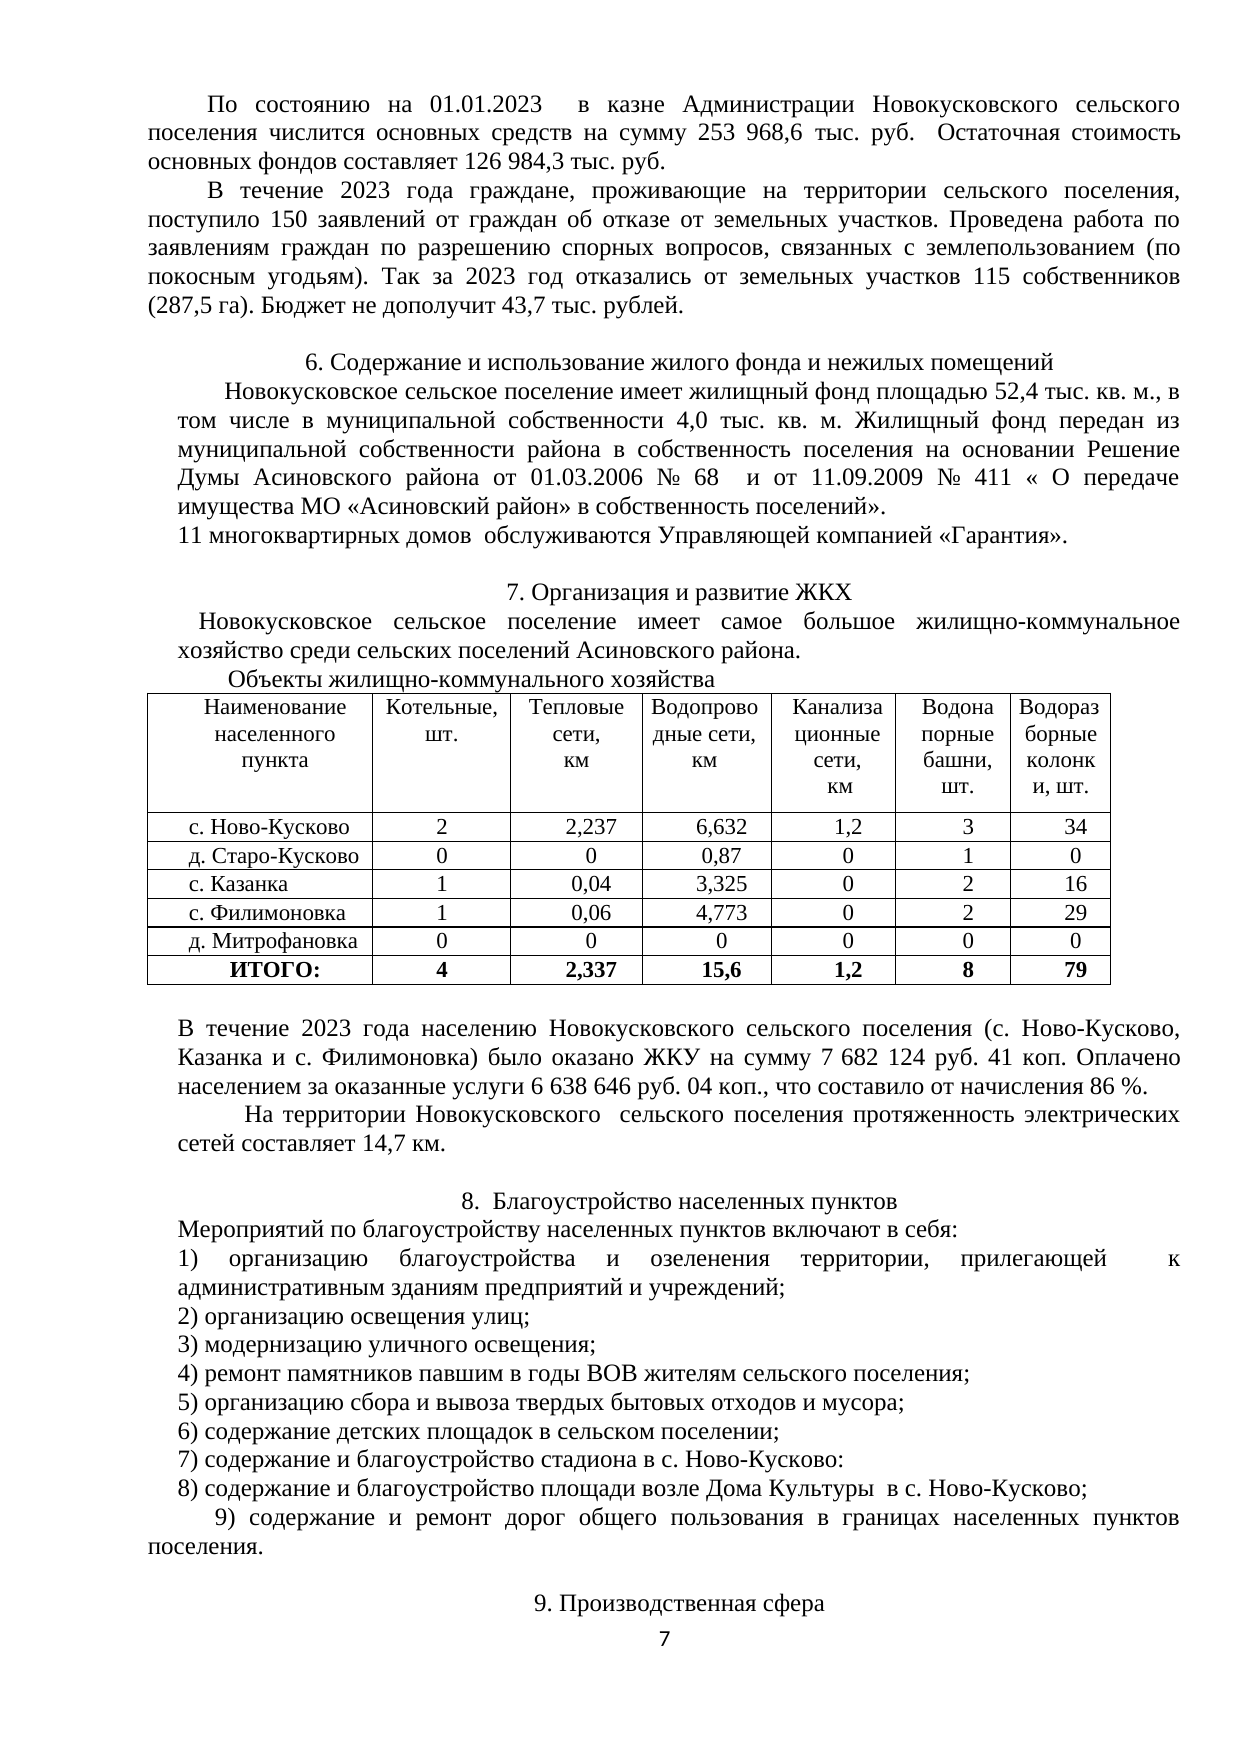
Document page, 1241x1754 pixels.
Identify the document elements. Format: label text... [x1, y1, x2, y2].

table_cell 3 [896, 813, 1010, 841]
text 6) содержание детских площадок в сельском поселении; [177, 1416, 1181, 1444]
text В течение 2023 года населению Новокусковского сельского поселения (с. Ново-Кусково, Казанка и с. Филимоновка) было оказано ЖКУ на сумму 7 682 124 руб. 41 коп. Оплачено населением за оказанные услуги 6 638 646 руб. 04 коп., что составило от начисления 86 %. [177, 1013, 1181, 1099]
table_cell 0 [772, 899, 895, 926]
table_cell 2,337 [511, 956, 642, 983]
table_cell 0 [772, 842, 895, 869]
table_cell 4,773 [643, 899, 771, 926]
table_cell 1,2 [772, 813, 895, 841]
table_cell с. Казанка [148, 870, 372, 898]
text 8. Благоустройство населенных пунктов [177, 1186, 1181, 1214]
text Объекты жилищно-коммунального хозяйства [177, 664, 1181, 692]
table_header Канализационные сети, км [772, 694, 895, 812]
table_cell 0 [373, 928, 510, 955]
table_cell 0,04 [511, 870, 642, 898]
table_cell 16 [1011, 870, 1110, 898]
table_cell 2 [896, 899, 1010, 926]
table_header Тепловые сети, км [511, 694, 642, 812]
table_cell 0 [1011, 928, 1110, 955]
table_cell с. Ново-Кусково [148, 813, 372, 841]
table_cell 79 [1011, 956, 1110, 983]
text 5) организацию сбора и вывоза твердых бытовых отходов и мусора; [177, 1387, 1181, 1416]
table_cell с. Филимоновка [148, 899, 372, 926]
table_cell 0 [772, 870, 895, 898]
text 9. Производственная сфера [177, 1588, 1181, 1617]
table_cell 0,06 [511, 899, 642, 926]
table_cell 1,2 [772, 956, 895, 983]
table_cell 0 [896, 928, 1010, 955]
table_cell 3,325 [643, 870, 771, 898]
table_cell 15,6 [643, 956, 771, 983]
text 11 многоквартирных домов обслуживаются Управляющей компанией «Гарантия». [177, 520, 1181, 549]
text 7) содержание и благоустройство стадиона в с. Ново-Кусково: [177, 1444, 1181, 1473]
table_cell 0 [1011, 842, 1110, 869]
table_cell 2,237 [511, 813, 642, 841]
table_cell 0 [511, 842, 642, 869]
text 2) организацию освещения улиц; [177, 1301, 1181, 1329]
text 9) содержание и ремонт дорог общего пользования в границах населенных пунктов поселения. [148, 1502, 1181, 1559]
table_cell 0 [373, 842, 510, 869]
table_header Водопроводные сети, км [643, 694, 771, 812]
table_cell 0,87 [643, 842, 771, 869]
table_cell 0 [511, 928, 642, 955]
table_cell 2 [896, 870, 1010, 898]
table_cell ИТОГО: [148, 956, 372, 983]
table_cell д. Старо-Кусково [148, 842, 372, 869]
table_header Водоразборные колонки, шт. [1011, 694, 1110, 812]
table_cell 6,632 [643, 813, 771, 841]
text По состоянию на 01.01.2023 в казне Администрации Новокусковского сельского поселения числится основных средств на сумму 253 968,6 тыс. руб. Остаточная стоимость основных фондов составляет 126 984,3 тыс. руб. [148, 89, 1181, 175]
table_cell д. Митрофановка [148, 928, 372, 955]
table_cell 29 [1011, 899, 1110, 926]
table_cell 34 [1011, 813, 1110, 841]
table_header Водонапорные башни, шт. [896, 694, 1010, 812]
text 1) организацию благоустройства и озеленения территории, прилегающей к административным зданиям предприятий и учреждений; [177, 1243, 1181, 1301]
text Новокусковское сельское поселение имеет жилищный фонд площадью 52,4 тыс. кв. м., в том числе в муниципальной собственности 4,0 тыс. кв. м. Жилищный фонд передан из муниципальной собственности района в собственность поселения на основании Решение Думы Асиновского района от 01.03.2006 № 68 и от 11.09.2009 № 411 « О передаче имущества МО «Асиновский район» в собственность поселений». [177, 376, 1181, 520]
table_cell 2 [373, 813, 510, 841]
table_cell 1 [896, 842, 1010, 869]
text Мероприятий по благоустройству населенных пунктов включают в себя: [177, 1214, 1181, 1243]
table_cell 8 [896, 956, 1010, 983]
table_cell 1 [373, 870, 510, 898]
text На территории Новокусковского сельского поселения протяженность электрических сетей составляет 14,7 км. [177, 1099, 1181, 1157]
text 6. Содержание и использование жилого фонда и нежилых помещений [177, 347, 1181, 376]
table_header Наименование населенного пункта [148, 694, 372, 812]
text 3) модернизацию уличного освещения; [177, 1329, 1181, 1358]
table_header Котельные, шт. [373, 694, 510, 812]
table_cell 1 [373, 899, 510, 926]
text 8) содержание и благоустройство площади возле Дома Культуры в с. Ново-Кусково; [177, 1473, 1181, 1502]
list 7. Организация и развитие ЖКХ [177, 577, 1181, 606]
text В течение 2023 года граждане, проживающие на территории сельского поселения, поступило 150 заявлений от граждан об отказе от земельных участков. Проведена работа по заявлениям граждан по разрешению спорных вопросов, связанных с землепользованием (по покосным угодьям). Так за 2023 год отказались от земельных участков 115 собственников (287,5 га). Бюджет не дополучит 43,7 тыс. рублей. [148, 175, 1181, 319]
text Новокусковское сельское поселение имеет самое большое жилищно-коммунальное хозяйство среди сельских поселений Асиновского района. [177, 606, 1181, 664]
table_cell 0 [772, 928, 895, 955]
table_cell 4 [373, 956, 510, 983]
text 4) ремонт памятников павшим в годы ВОВ жителям сельского поселения; [177, 1358, 1181, 1387]
table_cell 0 [643, 928, 771, 955]
